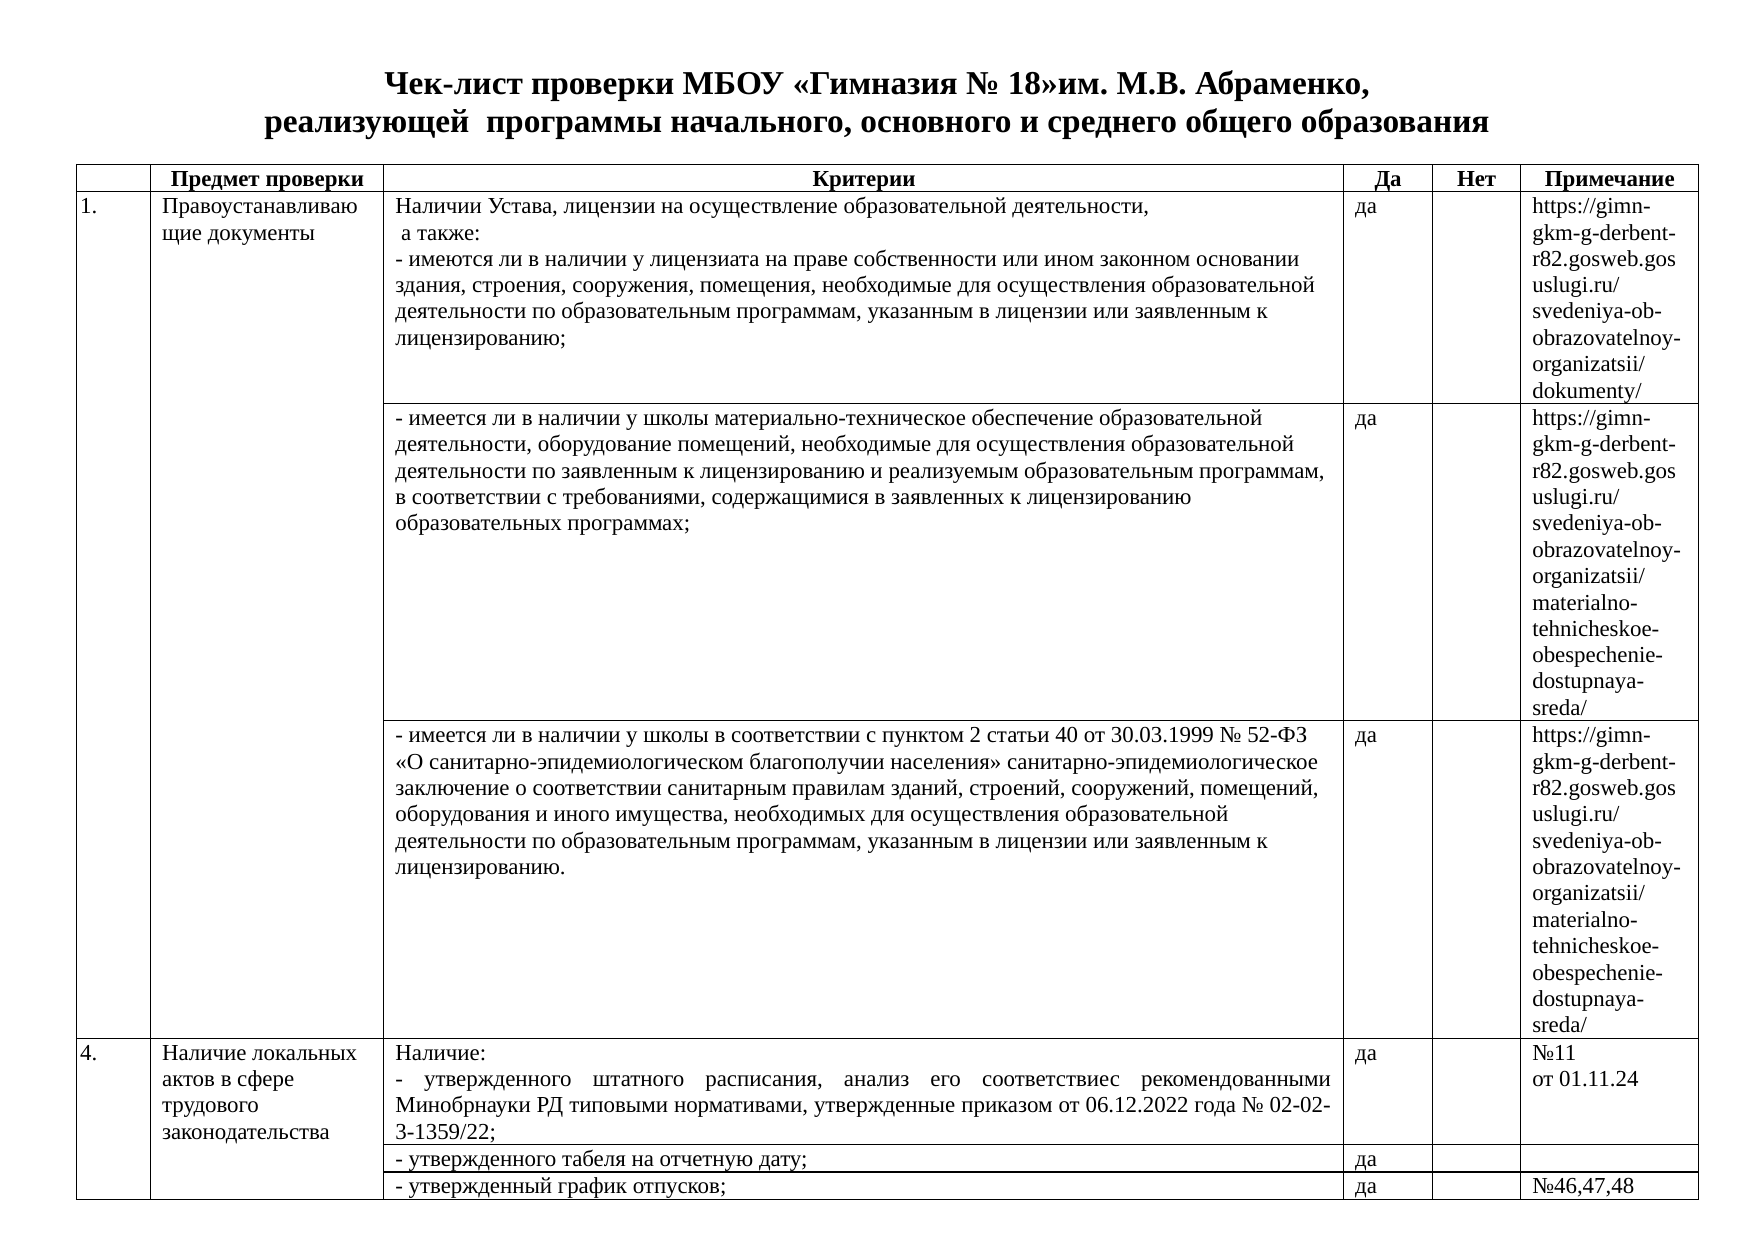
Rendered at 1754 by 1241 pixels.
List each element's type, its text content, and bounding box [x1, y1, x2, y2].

table_cell да [1344, 1145, 1432, 1171]
table_cell да [1344, 1039, 1432, 1144]
table_cell [1433, 404, 1520, 720]
table_cell Наличие: - утвержденного штатного расписания, анализ его соответствиес рекомендованными Минобрнауки РД типовыми нормативами, утвержденные приказом от 06.12.2022 года № 02-02-3-1359/22; [384, 1039, 1343, 1144]
table_header Примечание [1521, 165, 1698, 191]
table_cell [1433, 721, 1520, 1038]
table_cell [77, 192, 150, 1038]
text Чек-лист проверки МБОУ «Гимназия № 18»им. М.В. Абраменко, [118, 63, 1636, 101]
table_cell [1433, 192, 1520, 403]
table_cell https://gimn-gkm-g-derbent-r82.gosweb.gosuslugi.ru/svedeniya-ob-obrazovatelnoy-organizatsii/materialno-tehnicheskoe-obespechenie-dostupnaya-sreda/ [1521, 721, 1698, 1038]
table_cell [1433, 1173, 1520, 1199]
table_cell да [1344, 192, 1432, 403]
table_cell №11 от 01.11.24 [1521, 1039, 1698, 1144]
table_cell да [1344, 721, 1432, 1038]
table_header Нет [1433, 165, 1520, 191]
table_header Критерии [384, 165, 1343, 191]
text реализующей программы начального, основного и среднего общего образования [118, 101, 1636, 140]
table_cell Наличии Устава, лицензии на осуществление образовательной деятельности, а также: - имеются ли в наличии у лицензиата на праве собственности или ином законном основании здания, строения, сооружения, помещения, необходимые для осуществления образовательной деятельности по образовательным программам, указанным в лицензии или заявленным к лицензированию; [384, 192, 1343, 403]
table_cell [1433, 1039, 1520, 1144]
table_cell - имеется ли в наличии у школы материально-техническое обеспечение образовательной деятельности, оборудование помещений, необходимые для осуществления образовательной деятельности по заявленным к лицензированию и реализуемым образовательным программам, в соответствии с требованиями, содержащимися в заявленных к лицензированию образовательных программах; [384, 404, 1343, 720]
table_cell - имеется ли в наличии у школы в соответствии с пунктом 2 статьи 40 от 30.03.1999 № 52-ФЗ «О санитарно-эпидемиологическом благополучии населения» санитарно-эпидемиологическое заключение о соответствии санитарным правилам зданий, строений, сооружений, помещений, оборудования и иного имущества, необходимых для осуществления образовательной деятельности по образовательным программам, указанным в лицензии или заявленным к лицензированию. [384, 721, 1343, 1038]
table_cell да [1344, 1173, 1432, 1199]
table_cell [384, 1173, 1343, 1199]
table_cell [1521, 1145, 1698, 1171]
table_cell Наличие локальных актов в сфере трудового законодательства [151, 1039, 383, 1199]
table_cell Правоустанавливающие документы [151, 192, 383, 1038]
table_header [77, 165, 150, 191]
table_cell https://gimn-gkm-g-derbent-r82.gosweb.gosuslugi.ru/svedeniya-ob-obrazovatelnoy-organizatsii/dokumenty/ [1521, 192, 1698, 403]
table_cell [1521, 1173, 1698, 1199]
table_cell [1433, 1145, 1520, 1171]
table_header Да [1344, 165, 1432, 191]
table_cell [77, 1039, 150, 1199]
table_header Предмет проверки [151, 165, 383, 191]
table_cell - утвержденного табеля на отчетную дату; [384, 1145, 1343, 1171]
table_cell да [1344, 404, 1432, 720]
table_cell https://gimn-gkm-g-derbent-r82.gosweb.gosuslugi.ru/svedeniya-ob-obrazovatelnoy-organizatsii/materialno-tehnicheskoe-obespechenie-dostupnaya-sreda/ [1521, 404, 1698, 720]
